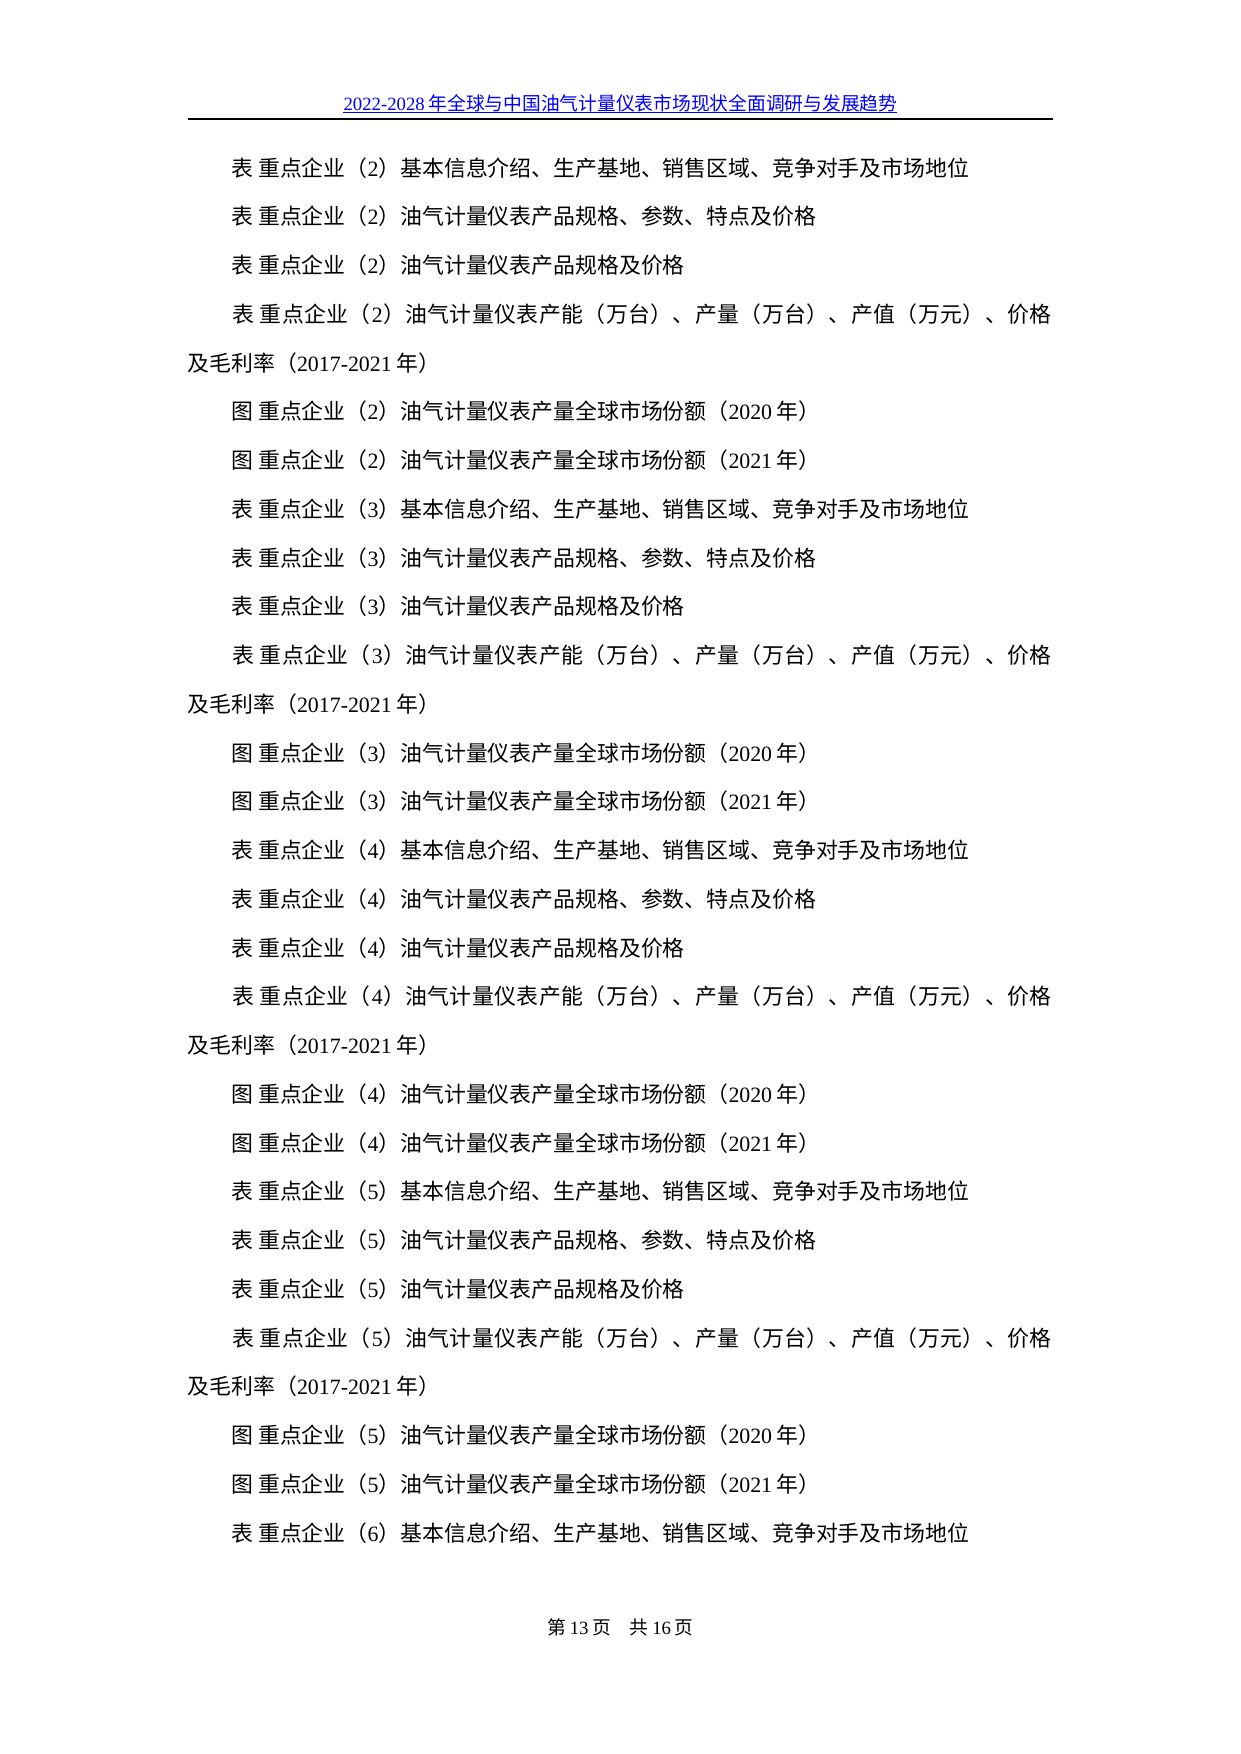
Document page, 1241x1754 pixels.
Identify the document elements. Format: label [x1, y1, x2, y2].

text [187, 150, 1053, 1548]
